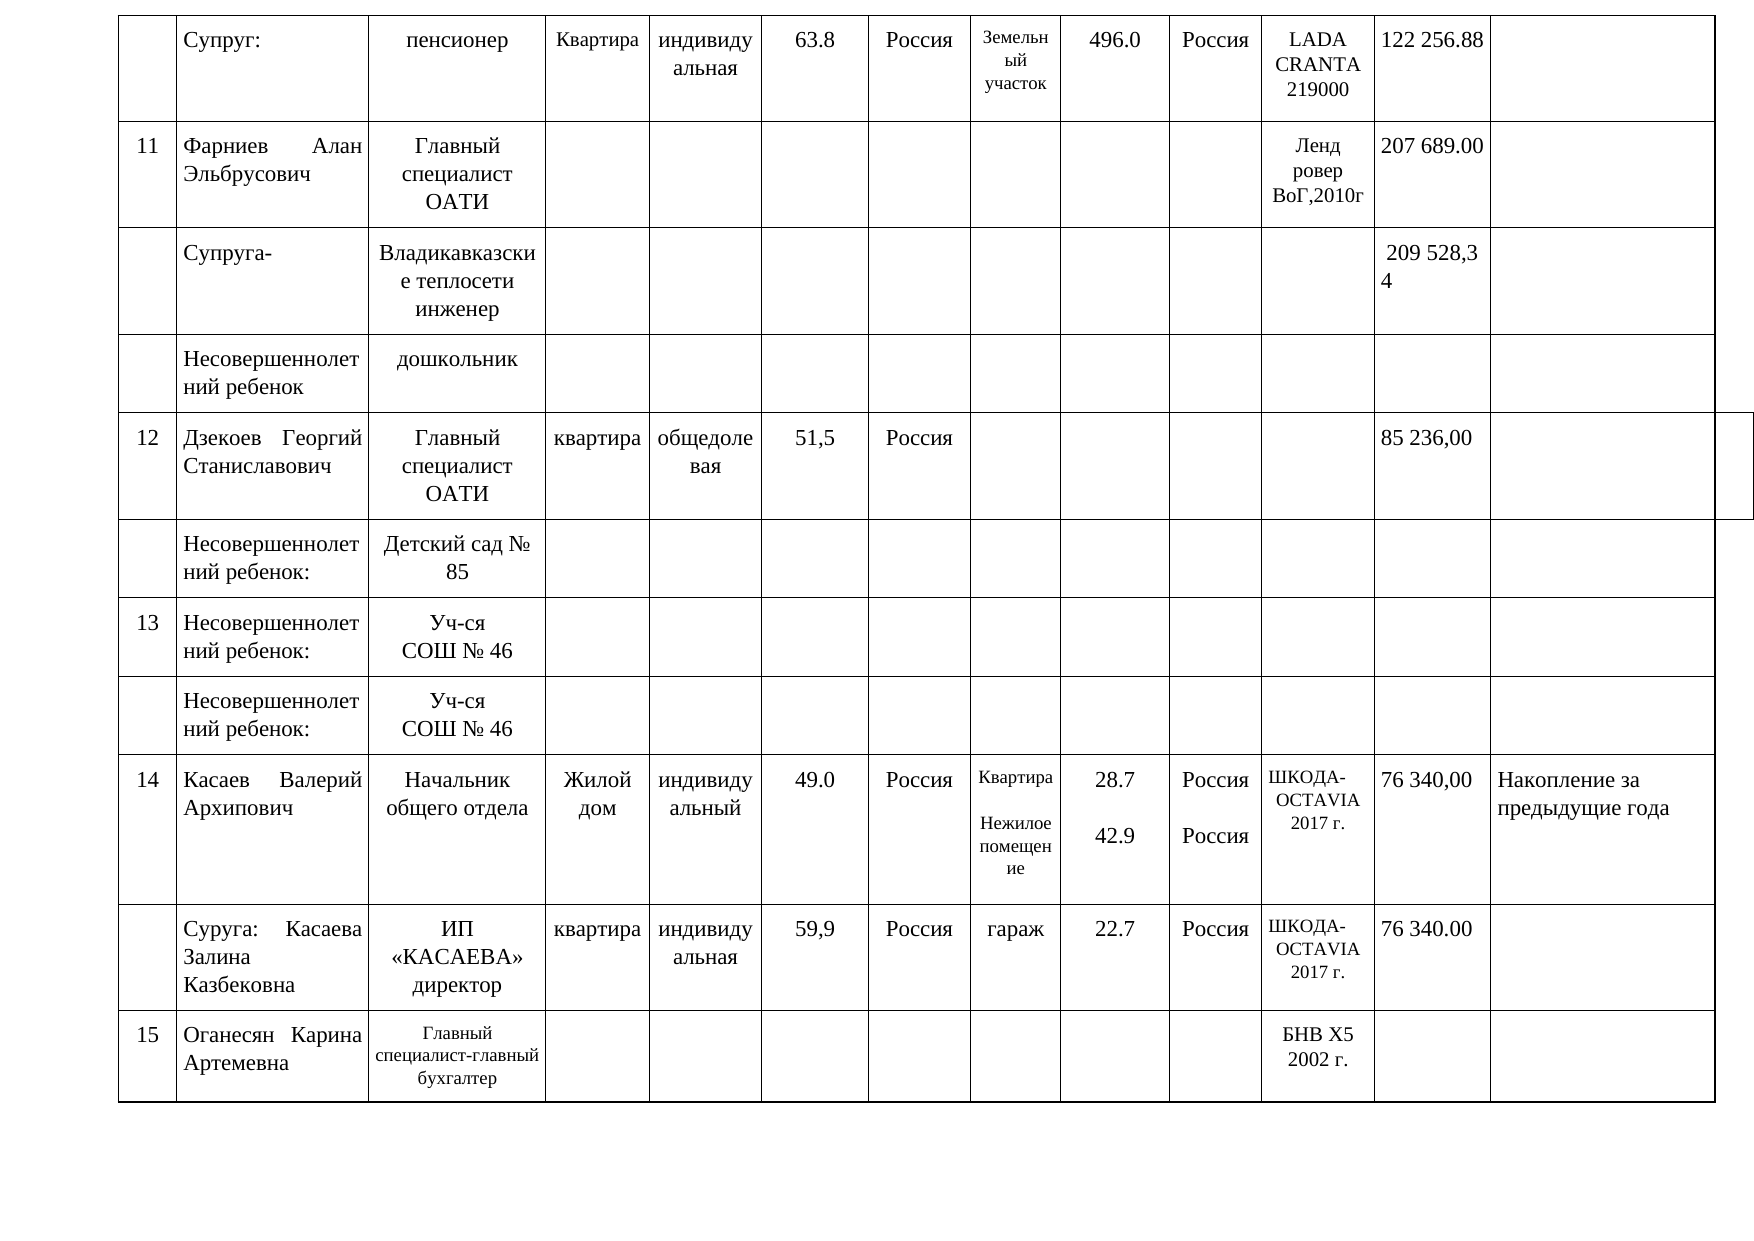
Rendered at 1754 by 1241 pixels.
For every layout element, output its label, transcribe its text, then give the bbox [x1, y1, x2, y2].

table_cell Супруг: [177, 16, 368, 121]
table_cell Ленд ровер ВоГ,2010г [1262, 122, 1374, 227]
table_cell 76 340,00 [1375, 755, 1490, 903]
table_cell гараж [971, 905, 1060, 1010]
table_cell [546, 122, 649, 227]
table_cell Детский сад № 85 [369, 520, 545, 597]
table_cell [971, 598, 1060, 676]
table_cell индивидуальный [650, 755, 761, 903]
table_cell 49.0 [762, 755, 868, 903]
table_cell [650, 228, 761, 334]
table_cell Несовершеннолетний ребенок: [177, 677, 368, 754]
table_cell квартира [546, 413, 649, 519]
table_cell [1061, 335, 1169, 412]
table_cell 496.0 [1061, 16, 1169, 121]
table_cell Дзекоев Георгий Станиславович [177, 413, 368, 519]
table_cell [762, 520, 868, 597]
table_cell Квартира [546, 16, 649, 121]
table_cell 63.8 [762, 16, 868, 121]
table_cell [1170, 677, 1261, 754]
table_cell Главный специалист ОАТИ [369, 413, 545, 519]
table_cell Россия [869, 413, 970, 519]
table_cell [119, 228, 176, 334]
table_cell [546, 677, 649, 754]
table_cell [546, 520, 649, 597]
table_cell [1061, 228, 1169, 334]
table_cell [650, 520, 761, 597]
table_cell [119, 335, 176, 412]
table_cell Квартира Нежилое помещение [971, 755, 1060, 903]
table_cell [1170, 598, 1261, 676]
table_cell Россия [869, 16, 970, 121]
table_cell 85 236,00 [1375, 413, 1490, 519]
table_cell [650, 598, 761, 676]
table_cell [869, 335, 970, 412]
table_cell Россия Россия [1170, 755, 1261, 903]
table_cell Главный специалист-главный бухгалтер [369, 1011, 545, 1101]
table_cell [762, 1011, 868, 1101]
table_cell Накопление за предыдущие года [1491, 755, 1714, 903]
table_cell [1170, 228, 1261, 334]
table_cell [1375, 520, 1490, 597]
table_cell [1170, 122, 1261, 227]
table_cell [1262, 228, 1374, 334]
table_cell [762, 677, 868, 754]
table_cell [869, 1011, 970, 1101]
table_cell [1262, 598, 1374, 676]
table_cell [650, 122, 761, 227]
table_cell [1491, 520, 1714, 597]
table_cell [1061, 122, 1169, 227]
table_cell [119, 905, 176, 1010]
table_cell [1491, 228, 1714, 334]
table_cell Главный специалист ОАТИ [369, 122, 545, 227]
table_cell [650, 1011, 761, 1101]
table_cell [762, 335, 868, 412]
table_cell [1491, 335, 1714, 412]
table_cell [971, 122, 1060, 227]
table_cell [971, 1011, 1060, 1101]
table_cell Оганесян Карина Артемевна [177, 1011, 368, 1101]
table_cell Супруга- [177, 228, 368, 334]
table_cell Россия [1170, 16, 1261, 121]
table_cell [119, 520, 176, 597]
table_cell [650, 335, 761, 412]
table_cell [546, 228, 649, 334]
table_cell пенсионер [369, 16, 545, 121]
table_cell LADA CRANTA 219000 [1262, 16, 1374, 121]
table_cell квартира [546, 905, 649, 1010]
table_cell [1491, 413, 1714, 519]
table_cell [1170, 520, 1261, 597]
table_cell 28.7 42.9 [1061, 755, 1169, 903]
table_cell 14 [119, 755, 176, 903]
table_cell Уч-ся СОШ № 46 [369, 677, 545, 754]
table_cell 11 [119, 122, 176, 227]
table_cell Уч-ся СОШ № 46 [369, 598, 545, 676]
table_cell [1061, 520, 1169, 597]
table_cell 122 256.88 [1375, 16, 1490, 121]
table_cell Земельный участок [971, 16, 1060, 121]
table_cell [762, 228, 868, 334]
table_cell [1262, 520, 1374, 597]
table_cell дошкольник [369, 335, 545, 412]
table_cell [1491, 677, 1714, 754]
table_cell 207 689.00 [1375, 122, 1490, 227]
table_cell 76 340.00 [1375, 905, 1490, 1010]
table_cell Фарниев Алан Эльбрусович [177, 122, 368, 227]
table_cell 22.7 [1061, 905, 1169, 1010]
table_cell [869, 520, 970, 597]
table_cell [1716, 413, 1753, 519]
table_cell [1375, 1011, 1490, 1101]
table_cell Жилой дом [546, 755, 649, 903]
table_cell Владикавказские теплосети инженер [369, 228, 545, 334]
table_cell [1262, 335, 1374, 412]
table_cell ШКОДА- OCTAVIA 2017 г. [1262, 755, 1374, 903]
table_cell индивидуальная [650, 905, 761, 1010]
table_cell [1491, 905, 1714, 1010]
table_cell [1491, 16, 1714, 121]
table_cell [971, 677, 1060, 754]
table_cell [869, 598, 970, 676]
table_cell [869, 228, 970, 334]
table_cell [1262, 413, 1374, 519]
table_cell [1491, 122, 1714, 227]
table_cell общедолевая [650, 413, 761, 519]
table_cell Начальник общего отдела [369, 755, 545, 903]
table_cell [546, 1011, 649, 1101]
table_cell [971, 413, 1060, 519]
table_cell 12 [119, 413, 176, 519]
table_cell Россия [1170, 905, 1261, 1010]
table_cell [119, 677, 176, 754]
table_cell [650, 677, 761, 754]
table_cell [1061, 413, 1169, 519]
table_cell 13 [119, 598, 176, 676]
table_cell [1061, 598, 1169, 676]
table_cell [869, 122, 970, 227]
table_cell [869, 677, 970, 754]
table_cell 15 [119, 1011, 176, 1101]
table_cell [971, 520, 1060, 597]
table_cell [1491, 598, 1714, 676]
table_cell Несовершеннолетний ребенок: [177, 520, 368, 597]
table_cell [546, 598, 649, 676]
table_cell Россия [869, 905, 970, 1010]
table_cell [1170, 335, 1261, 412]
table_cell [1061, 677, 1169, 754]
table_cell [119, 16, 176, 121]
table_cell [1061, 1011, 1169, 1101]
table_cell [971, 228, 1060, 334]
table_cell индивидуальная [650, 16, 761, 121]
table_cell [1170, 413, 1261, 519]
table_cell [762, 598, 868, 676]
table_cell [1262, 677, 1374, 754]
table_cell Суруга: Касаева Залина Казбековна [177, 905, 368, 1010]
table_cell [1491, 1011, 1714, 1101]
table_cell [1170, 1011, 1261, 1101]
table_cell Несовершеннолетний ребенок [177, 335, 368, 412]
table_cell [762, 122, 868, 227]
table_cell Несовершеннолетний ребенок: [177, 598, 368, 676]
table_cell БНВ Х5 2002 г. [1262, 1011, 1374, 1101]
table_cell [1375, 677, 1490, 754]
table_cell [546, 335, 649, 412]
table_cell 51,5 [762, 413, 868, 519]
table_cell [971, 335, 1060, 412]
table_cell Касаев Валерий Архипович [177, 755, 368, 903]
table_cell 209 528,34 [1375, 228, 1490, 334]
table_cell [1375, 335, 1490, 412]
table_cell 59,9 [762, 905, 868, 1010]
table_cell ИП «КАСАЕВА» директор [369, 905, 545, 1010]
table_cell ШКОДА- OCTAVIA 2017 г. [1262, 905, 1374, 1010]
table_cell [1375, 598, 1490, 676]
table_cell Россия [869, 755, 970, 903]
